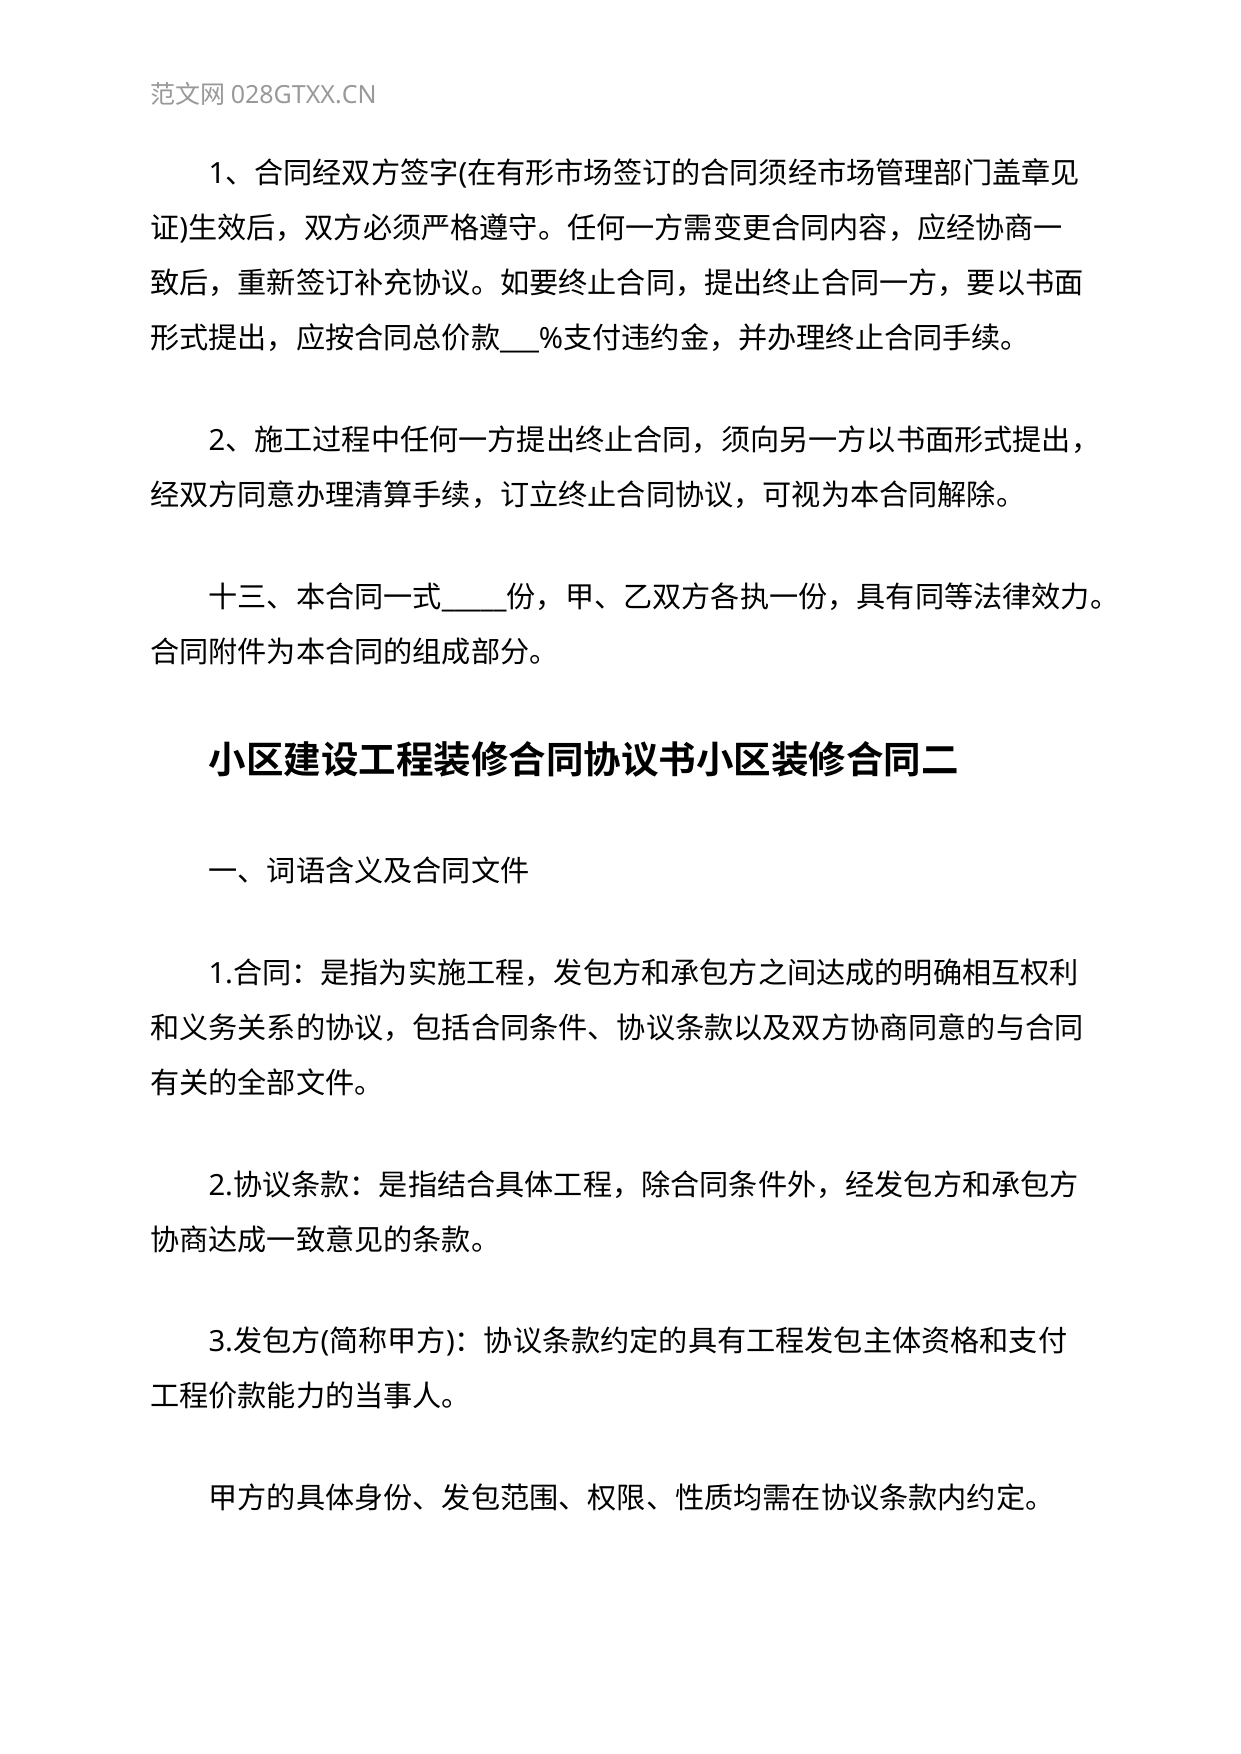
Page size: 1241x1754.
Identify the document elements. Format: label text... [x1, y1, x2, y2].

text 1.合同：是指为实施工程，发包方和承包方之间达成的明确相互权利和义务关系的协议，包括合同条件、协议条款以及双方协商同意的与合同有关的全部文件。 [150, 949, 1090, 1102]
text 2.协议条款：是指结合具体工程，除合同条件外，经发包方和承包方协商达成一致意见的条款。 [150, 1161, 1090, 1258]
text 2、施工过程中任何一方提出终止合同，须向另一方以书面形式提出，经双方同意办理清算手续，订立终止合同协议，可视为本合同解除。 [150, 417, 1090, 514]
text 小区建设工程装修合同协议书小区装修合同二 [150, 730, 1090, 785]
text 一、词语含义及合同文件 [150, 848, 1090, 890]
text 3.发包方(简称甲方)：协议条款约定的具有工程发包主体资格和支付工程价款能力的当事人。 [150, 1318, 1090, 1415]
text 十三、本合同一式_____份，甲、乙双方各执一份，具有同等法律效力。合同附件为本合同的组成部分。 [150, 574, 1090, 671]
text 1、合同经双方签字(在有形市场签订的合同须经市场管理部门盖章见证)生效后，双方必须严格遵守。任何一方需变更合同内容，应经协商一致后，重新签订补充协议。如要终止合同，提出终止合同一方，要以书面形式提出，应按合同总价款___%支付违约金，并办理终止合同手续。 [150, 150, 1090, 357]
text 甲方的具体身份、发包范围、权限、性质均需在协议条款内约定。 [150, 1475, 1090, 1517]
